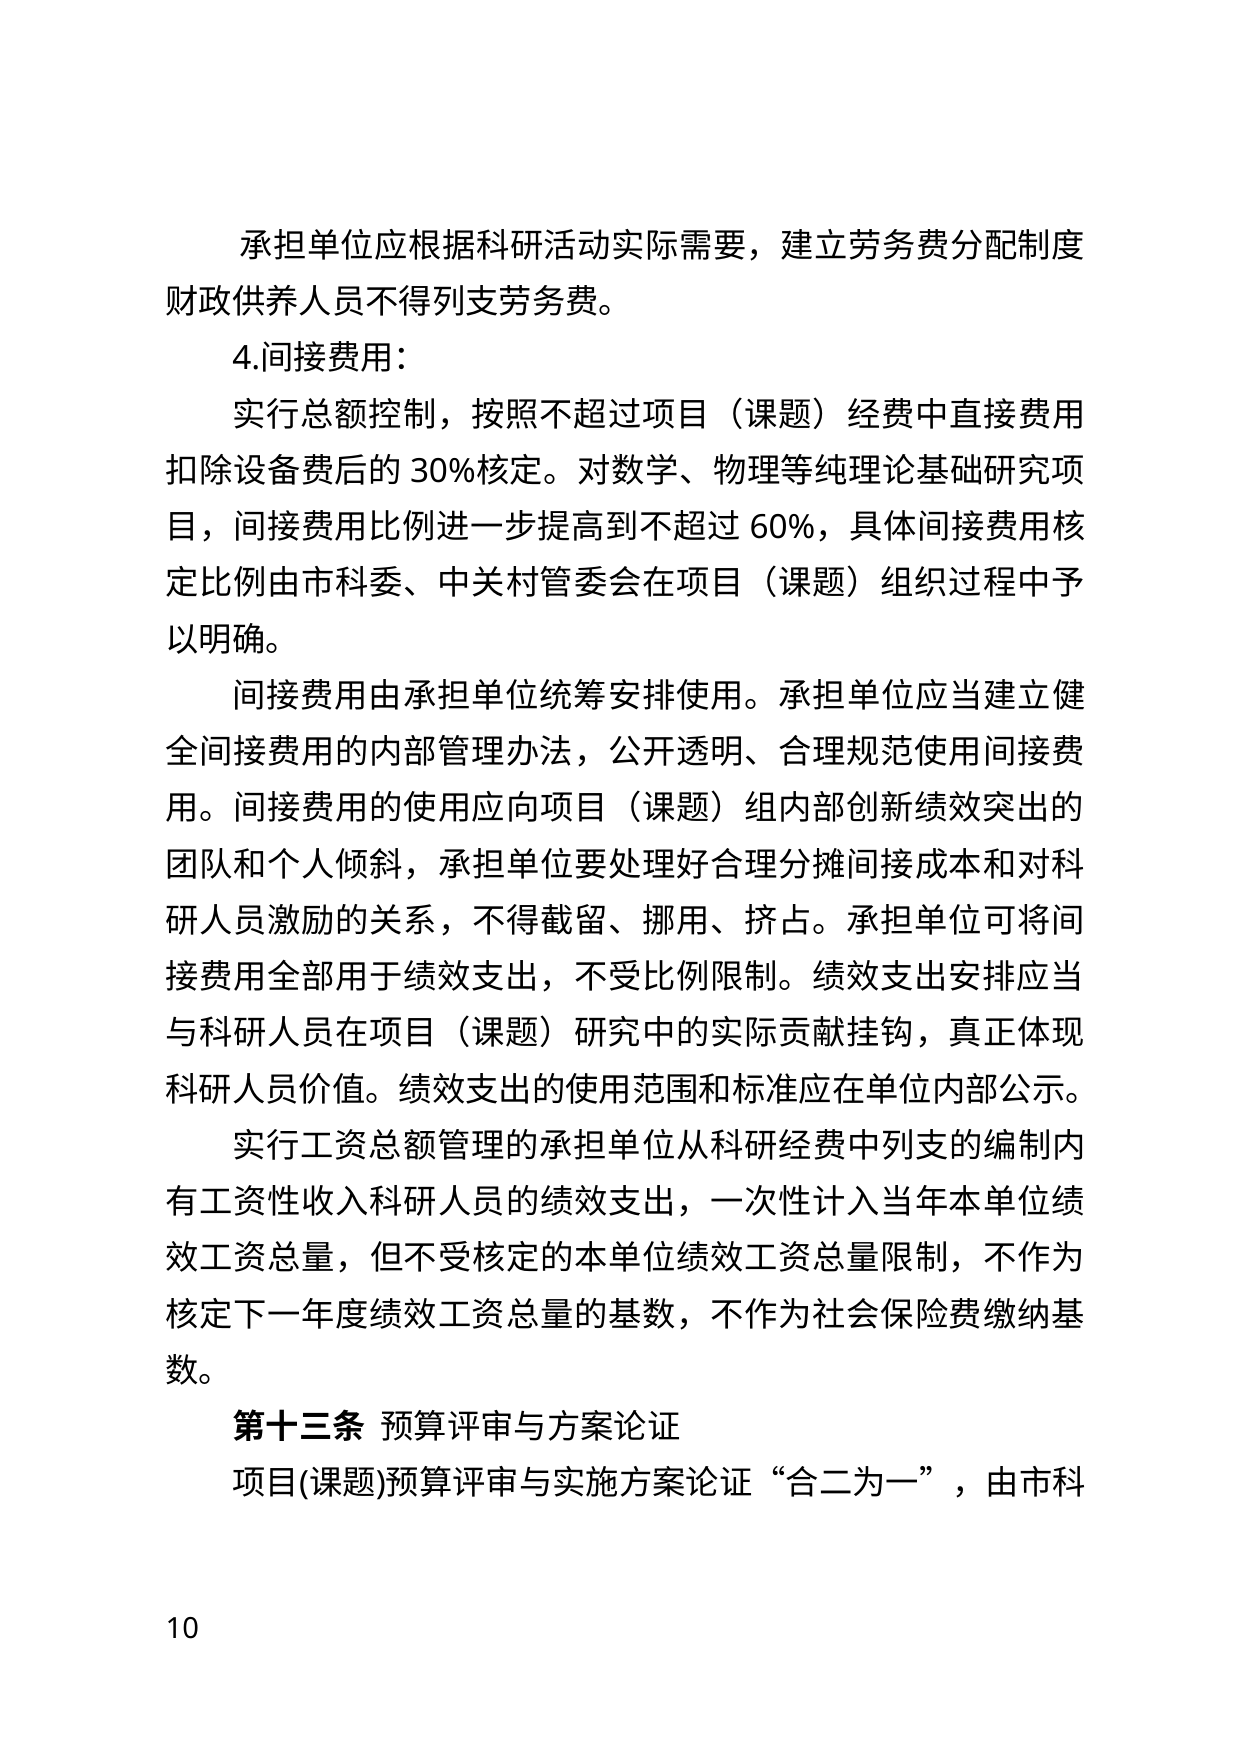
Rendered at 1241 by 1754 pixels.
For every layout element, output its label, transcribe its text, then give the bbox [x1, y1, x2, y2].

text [165, 1450, 1087, 1506]
text 间接费用由承担单位统筹安排使用。承担单位应当建立健全间接费用的内部管理办法，公开透明、合理规范使用间接费用。间接费用的使用应向项目（课题）组内部创新绩效突出的团队和个人倾斜，承担单位要处理好合理分摊间接成本和对科研人员激励的关系，不得截留、挪用、挤占。承担单位可将间接费用全部用于绩效支出，不受比例限制。绩效支出安排应当与科研人员在项目（课题）研究中的实际贡献挂钩，真正体现科研人员价值。绩效支出的使用范围和标准应在单位内部公示。 [165, 662, 1087, 1112]
text 承担单位应根据科研活动实际需要，建立劳务费分配制度。财政供养人员不得列支劳务费。 [165, 212, 1087, 325]
text 4.间接费用： [165, 325, 1087, 381]
text 实行总额控制，按照不超过项目（课题）经费中直接费用扣除设备费后的30%核定。对数学、物理等纯理论基础研究项目，间接费用比例进一步提高到不超过60%，具体间接费用核定比例由市科委、中关村管委会在项目（课题）组织过程中予以明确。 [165, 381, 1087, 662]
text 实行工资总额管理的承担单位从科研经费中列支的编制内有工资性收入科研人员的绩效支出，一次性计入当年本单位绩效工资总量，但不受核定的本单位绩效工资总量限制，不作为核定下一年度绩效工资总量的基数，不作为社会保险费缴纳基数。 [165, 1112, 1087, 1393]
text 第十三条 预算评审与方案论证 [165, 1393, 1087, 1450]
